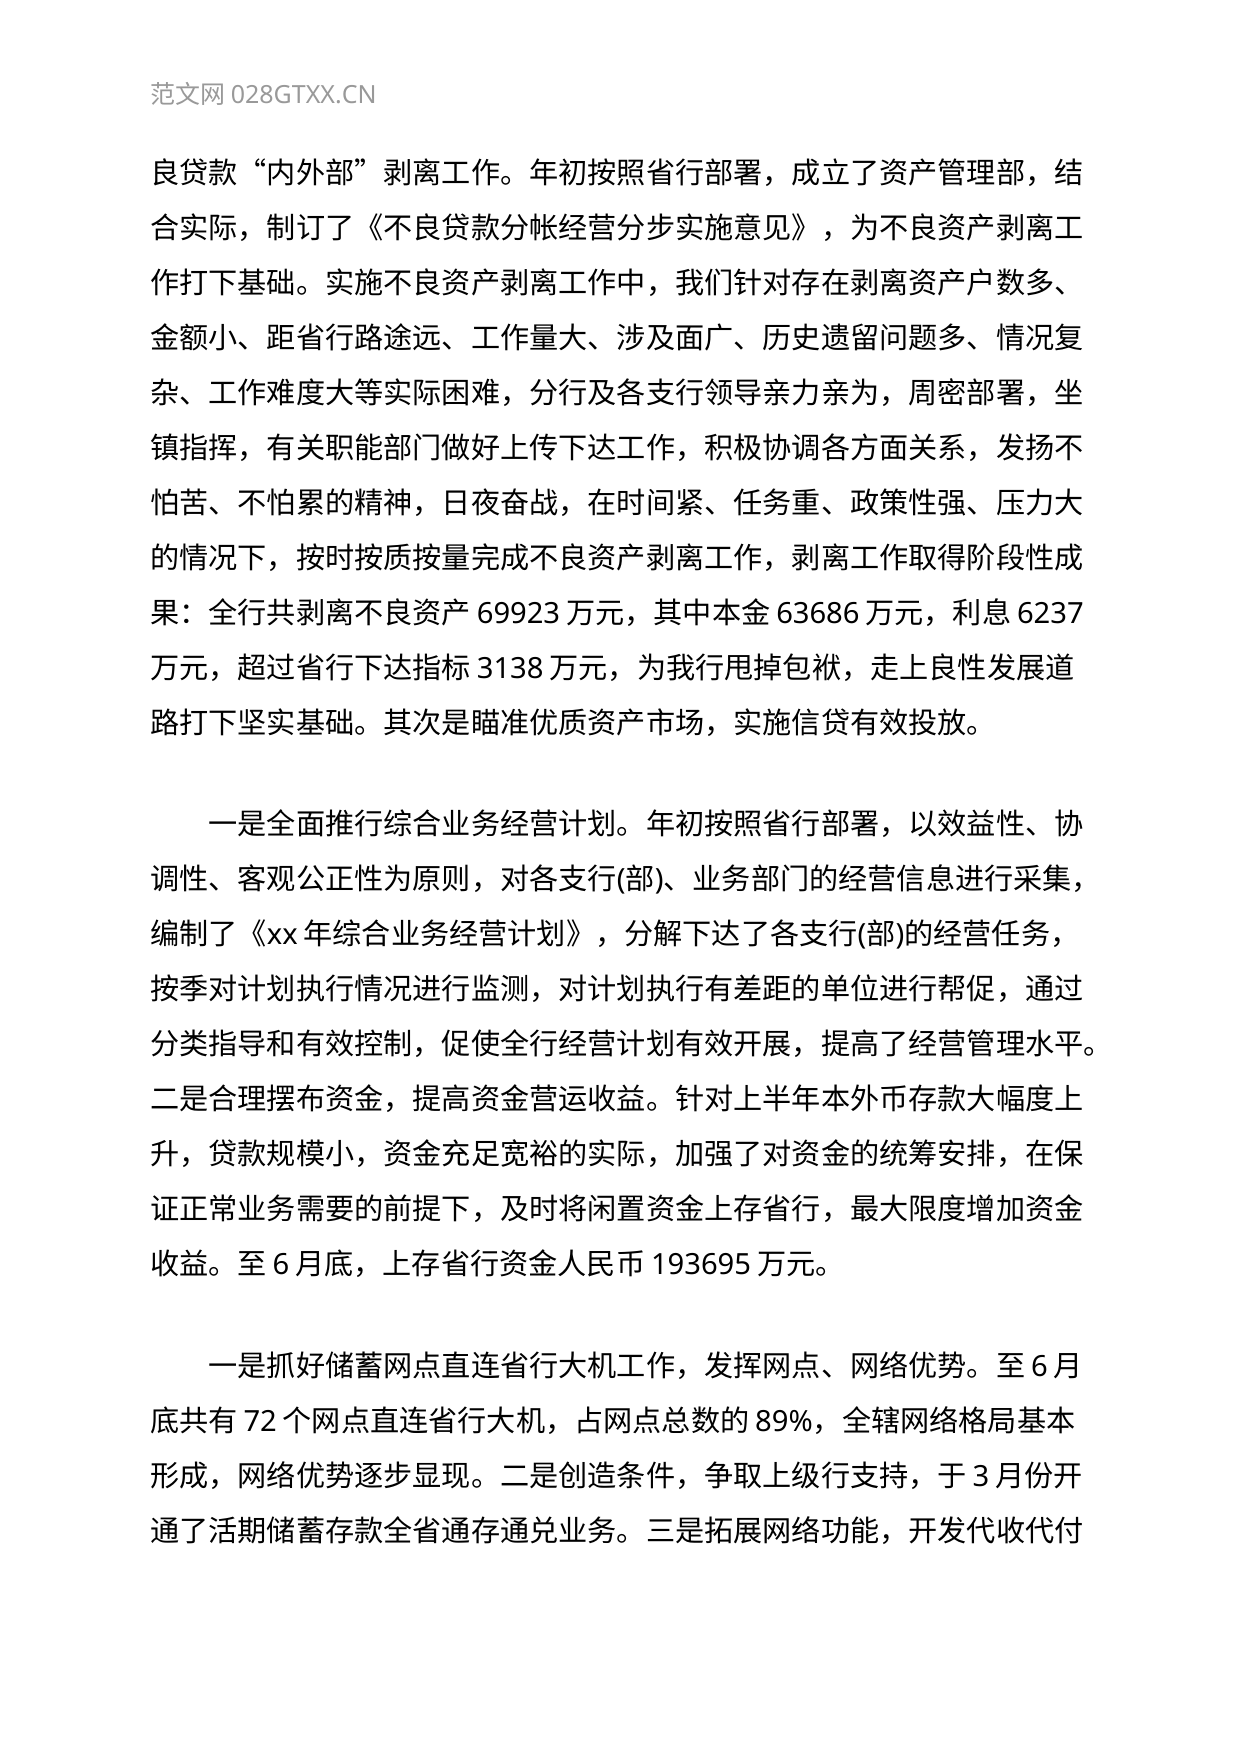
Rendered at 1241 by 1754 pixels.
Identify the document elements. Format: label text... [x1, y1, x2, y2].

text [150, 1342, 1090, 1549]
text 一是全面推行综合业务经营计划。年初按照省行部署，以效益性、协调性、客观公正性为原则，对各支行(部)、业务部门的经营信息进行采集，编制了《xx年综合业务经营计划》，分解下达了各支行(部)的经营任务，按季对计划执行情况进行监测，对计划执行有差距的单位进行帮促，通过分类指导和有效控制，促使全行经营计划有效开展，提高了经营管理水平。二是合理摆布资金，提高资金营运收益。针对上半年本外币存款大幅度上升，贷款规模小，资金充足宽裕的实际，加强了对资金的统筹安排，在保证正常业务需要的前提下，及时将闲置资金上存省行，最大限度增加资金收益。至6月底，上存省行资金人民币193695万元。 [150, 801, 1090, 1283]
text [150, 150, 1090, 741]
